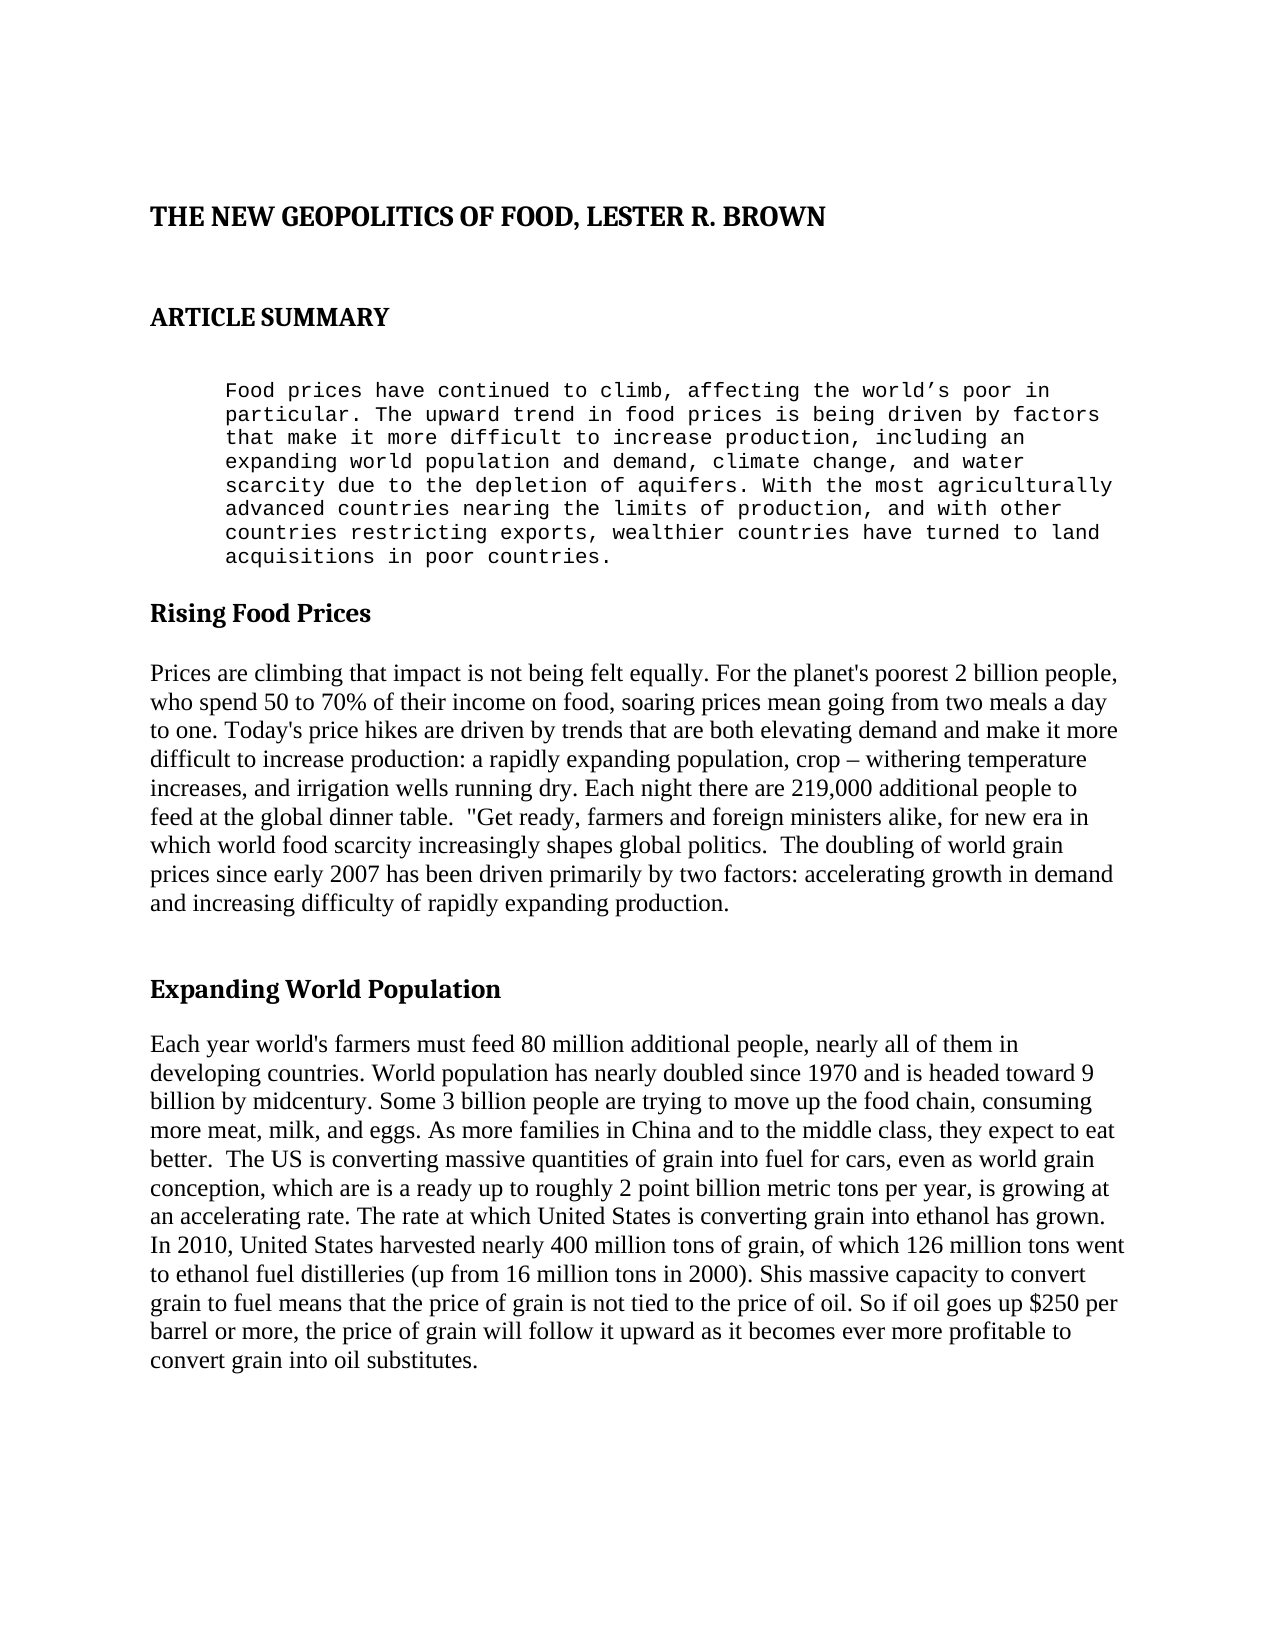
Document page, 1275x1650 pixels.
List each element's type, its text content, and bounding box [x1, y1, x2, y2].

text Prices are climbing that impact is not being felt equally. For the planet's poorest 2 billion people, who spend 50 to 70% of their income on food, soaring prices mean going from two meals a day to one. Today's price hikes are driven by trends that are both elevating demand and make it more difficult to increase production: a rapidly expanding population, crop – withering temperature increases, and irrigation wells running dry. Each night there are 219,000 additional people to feed at the global dinner table. "Get ready, farmers and foreign ministers alike, for new era in which world food scarcity increasingly shapes global politics. The doubling of world grain prices since early 2007 has been driven primarily by two factors: accelerating growth in demand and increasing difficulty of rapidly expanding production. [150, 658, 1125, 917]
text Expanding World Population [150, 974, 1125, 1005]
text Each year world's farmers must feed 80 million additional people, nearly all of them in developing countries. World population has nearly doubled since 1970 and is headed toward 9 billion by midcentury. Some 3 billion people are trying to move up the food chain, consuming more meat, milk, and eggs. As more families in China and to the middle class, they expect to eat better. The US is converting massive quantities of grain into fuel for cars, even as world grain conception, which are is a ready up to roughly 2 point billion metric tons per year, is growing at an accelerating rate. The rate at which United States is converting grain into ethanol has grown. In 2010, United States harvested nearly 400 million tons of grain, of which 126 million tons went to ethanol fuel distilleries (up from 16 million tons in 2000). Shis massive capacity to convert grain to fuel means that the price of grain is not tied to the price of oil. So if oil goes up $250 per barrel or more, the price of grain will follow it upward as it becomes ever more profitable to convert grain into oil substitutes. [150, 1029, 1125, 1374]
text Food prices have continued to climb, affecting the world’s poor in particular. The upward trend in food prices is being driven by factors that make it more difficult to increase production, including an expanding world population and demand, climate change, and water scarcity due to the depletion of aquifers. With the most agriculturally advanced countries nearing the limits of production, and with other countries restricting exports, wealthier countries have turned to land acquisitions in poor countries. [225, 380, 1125, 569]
subtitle THE NEW GEOPOLITICS OF FOOD, LESTER R. BROWN [150, 200, 1125, 233]
text Rising Food Prices [150, 598, 1125, 629]
subtitle ARTICLE SUMMARY [150, 302, 1125, 333]
